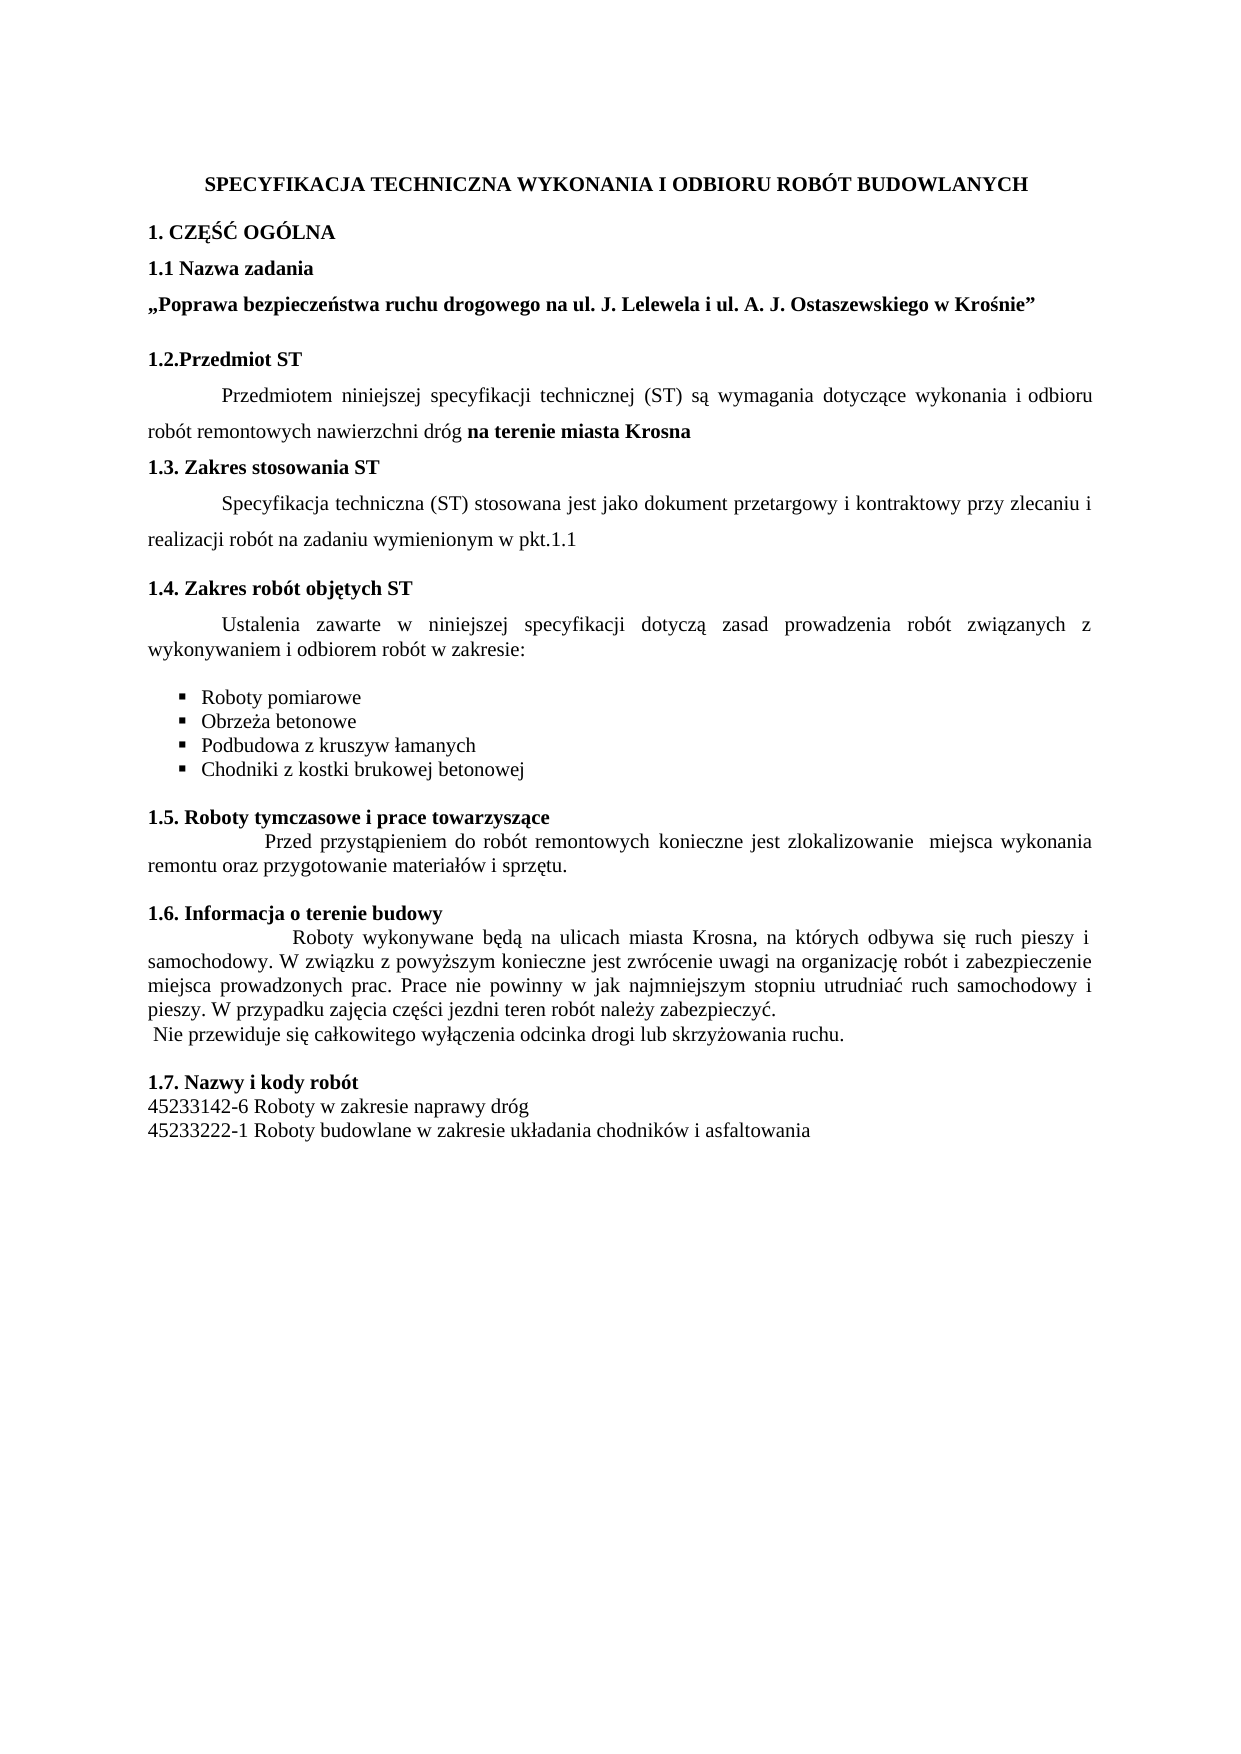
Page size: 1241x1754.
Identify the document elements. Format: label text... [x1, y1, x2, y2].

subtitle 1.2.Przedmiot ST [148, 347, 1093, 371]
list Roboty pomiarowe [177, 684, 1093, 709]
list Obrzeża betonowe [177, 709, 1093, 733]
list Podbudowa z kruszyw łamanych [177, 733, 1093, 757]
text Specyfikacja techniczna (ST) stosowana jest jako dokument przetargowy i kontraktowy przy zlecaniu i realizacji robót na zadaniu wymienionym w pkt.1.1 [148, 491, 1093, 551]
text 45233142-6 Roboty w zakresie naprawy dróg [148, 1094, 1093, 1118]
text Przed przystąpieniem do robót remontowych konieczne jest zlokalizowanie miejsca wykonania remontu oraz przygotowanie materiałów i sprzętu. [148, 829, 1093, 877]
text 45233222-1 Roboty budowlane w zakresie układania chodników i asfaltowania [148, 1118, 1093, 1142]
text 1.1 Nazwa zadania [148, 256, 1093, 280]
text 1.6. Informacja o terenie budowy [148, 901, 1093, 925]
text Przedmiotem niniejszej specyfikacji technicznej (ST) są wymagania dotyczące wykonania i odbioru robót remontowych nawierzchni dróg na terenie miasta Krosna [148, 383, 1093, 443]
text Roboty wykonywane będą na ulicach miasta Krosna, na których odbywa się ruch pieszy i samochodowy. W związku z powyższym konieczne jest zwrócenie uwagi na organizację robót i zabezpieczenie miejsca prowadzonych prac. Prace nie powinny w jak najmniejszym stopniu utrudniać ruch samochodowy i pieszy. W przypadku zajęcia części jezdni teren robót należy zabezpieczyć. [148, 925, 1093, 1021]
subtitle 1. cZĘŚĆ OGÓLNA [148, 220, 1093, 244]
subtitle 1.3. Zakres stosowania ST [148, 455, 1093, 479]
text 1.7. Nazwy i kody robót [148, 1069, 1093, 1094]
list Chodniki z kostki brukowej betonowej [177, 757, 1093, 781]
text 1.5. Roboty tymczasowe i prace towarzyszące [148, 805, 1093, 829]
text Ustalenia zawarte w niniejszej specyfikacji dotyczą zasad prowadzenia robót związanych z wykonywaniem i odbiorem robót w zakresie: [148, 612, 1093, 661]
subtitle 1.4. Zakres robót objętych ST [148, 576, 1093, 600]
text SPECYFIKACJA TECHNICZNA WYKONANIA I ODBIORU ROBÓT BUDOWLANYCH [148, 172, 1085, 196]
text Nie przewiduje się całkowitego wyłączenia odcinka drogi lub skrzyżowania ruchu. [148, 1021, 1093, 1046]
text „Poprawa bezpieczeństwa ruchu drogowego na ul. J. Lelewela i ul. A. J. Ostaszewskiego w Krośnie” [148, 292, 1093, 316]
